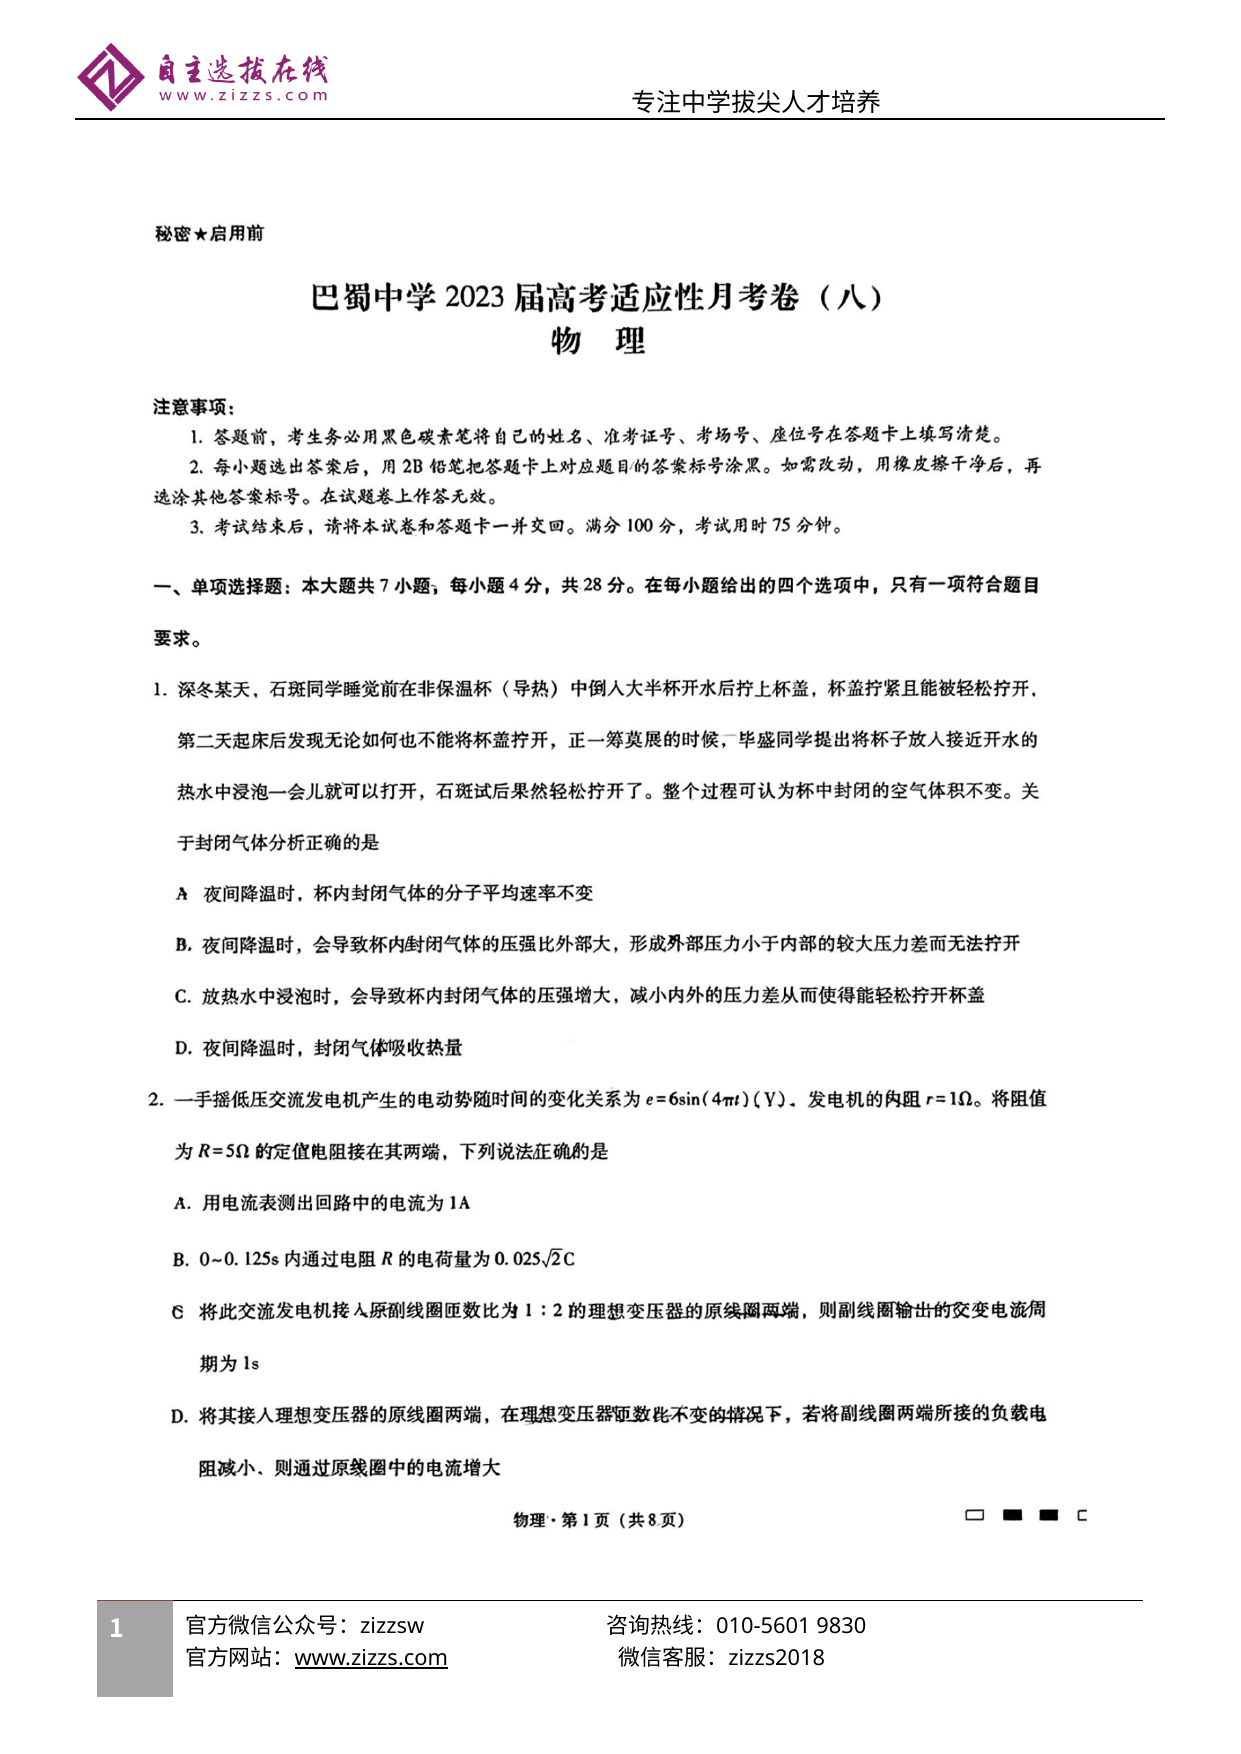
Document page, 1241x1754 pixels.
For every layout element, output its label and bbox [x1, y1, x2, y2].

picture [75, 128, 1108, 1589]
picture [75, 41, 329, 112]
